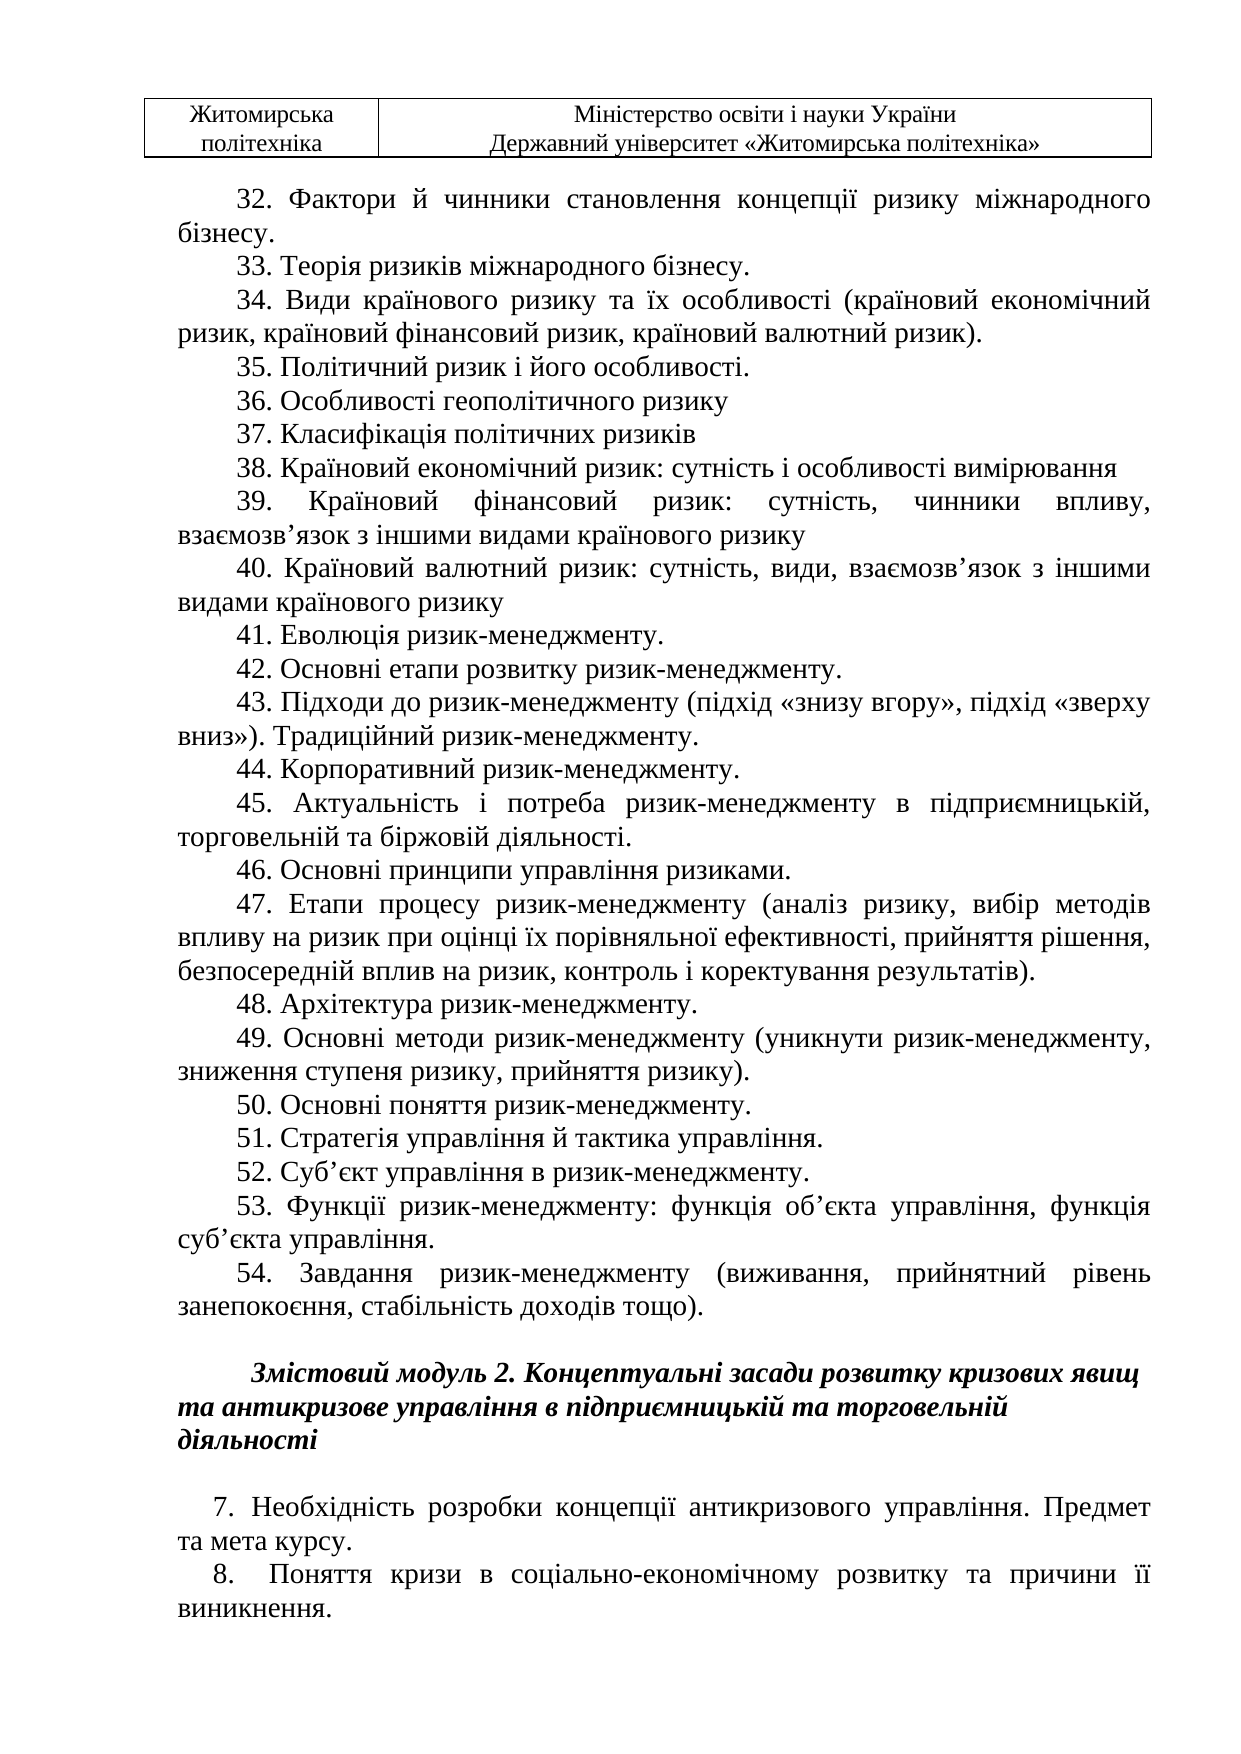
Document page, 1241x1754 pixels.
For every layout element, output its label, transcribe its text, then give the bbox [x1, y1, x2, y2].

text 39. Країновий фінансовий ризик: сутність, чинники впливу, взаємозв’язок з іншими видами країнового ризику [177, 483, 1152, 550]
text 42. Основні етапи розвитку ризик-менеджменту. [177, 651, 1152, 684]
text 37. Класифікація політичних ризиків [177, 416, 1152, 450]
text 53. Функції ризик-менеджменту: функція об’єкта управління, функція суб’єкта управління. [177, 1188, 1152, 1255]
text 54. Завдання ризик-менеджменту (виживання, прийнятний рівень занепокоєння, стабільність доходів тощо). [177, 1255, 1152, 1322]
text 44. Корпоративний ризик-менеджменту. [177, 752, 1152, 785]
text 50. Основні поняття ризик-менеджменту. [177, 1087, 1152, 1121]
text Змістовий модуль 2. Концептуальні засади розвитку кризових явищ та антикризове управління в підприємницькій та торговельній діяльності [177, 1355, 1152, 1456]
text 43. Підходи до ризик-менеджменту (підхід «знизу вгору», підхід «зверху вниз»). Традиційний ризик-менеджменту. [177, 684, 1152, 752]
text 45. Актуальність і потреба ризик-менеджменту в підприємницькій, торговельній та біржовій діяльності. [177, 785, 1152, 852]
text 40. Країновий валютний ризик: сутність, види, взаємозв’язок з іншими видами країнового ризику [177, 550, 1152, 617]
text 52. Суб’єкт управління в ризик-менеджменту. [177, 1154, 1152, 1188]
text 49. Основні методи ризик-менеджменту (уникнути ризик-менеджменту, зниження ступеня ризику, прийняття ризику). [177, 1020, 1152, 1087]
text 35. Політичний ризик і його особливості. [177, 349, 1152, 383]
text 41. Еволюція ризик-менеджменту. [177, 617, 1152, 651]
text 38. Країновий економічний ризик: сутність і особливості вимірювання [177, 450, 1152, 483]
text 46. Основні принципи управління ризиками. [177, 852, 1152, 886]
text 34. Види країнового ризику та їх особливості (країновий економічний ризик, країновий фінансовий ризик, країновий валютний ризик). [177, 282, 1152, 349]
text 48. Архітектура ризик-менеджменту. [177, 986, 1152, 1020]
list Поняття кризи в соціально-економічному розвитку та причини її виникнення. [177, 1557, 1152, 1624]
text 32. Фактори й чинники становлення концепції ризику міжнародного бізнесу. [177, 181, 1152, 248]
text 51. Стратегія управління й тактика управління. [177, 1121, 1152, 1154]
text 47. Етапи процесу ризик-менеджменту (аналіз ризику, вибір методів впливу на ризик при оцінці їх порівняльної ефективності, прийняття рішення, безпосередній вплив на ризик, контроль і коректування результатів). [177, 886, 1152, 986]
list Необхідність розробки концепції антикризового управління. Предмет та мета курсу. [177, 1489, 1152, 1557]
text 33. Теорія ризиків міжнародного бізнесу. [177, 248, 1152, 282]
text 36. Особливості геополітичного ризику [177, 383, 1152, 416]
